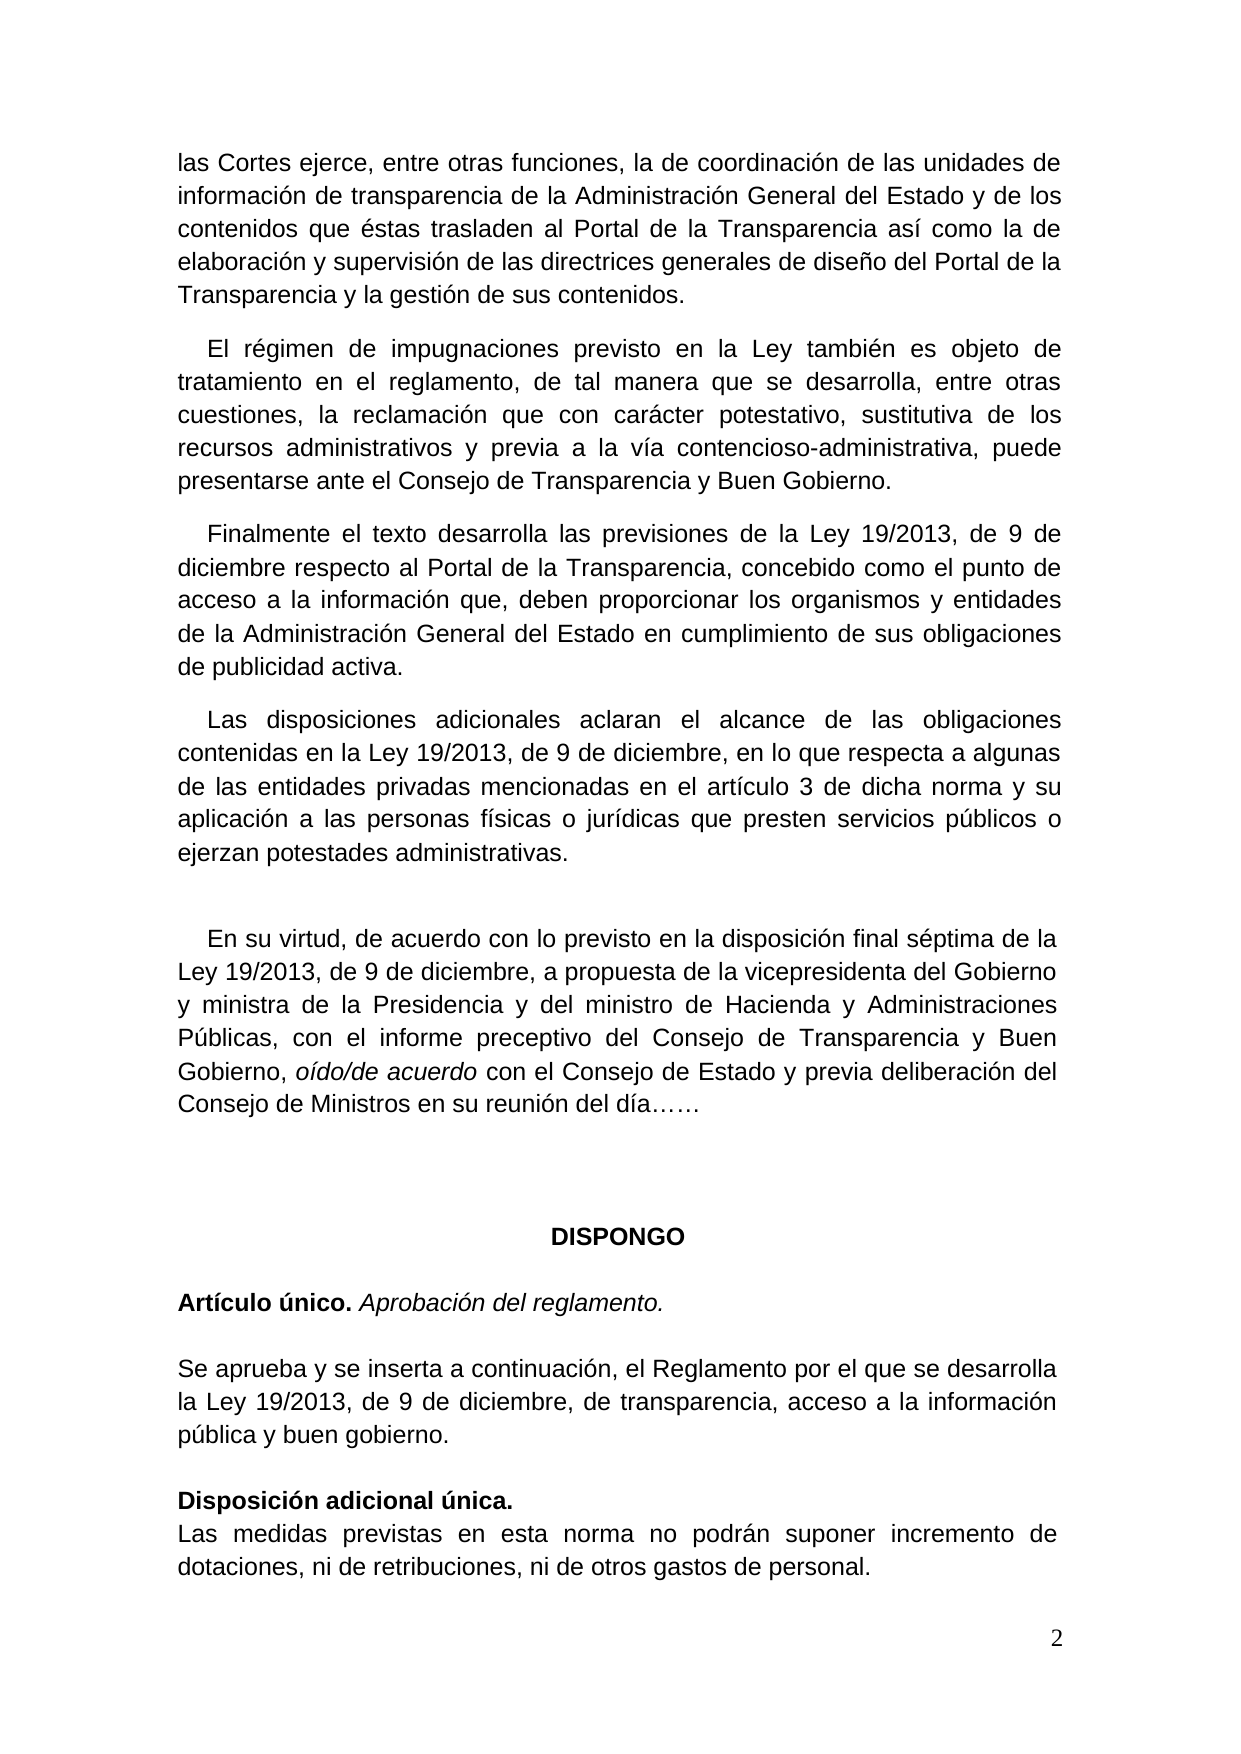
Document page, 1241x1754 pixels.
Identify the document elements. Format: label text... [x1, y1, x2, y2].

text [177, 148, 1063, 308]
text Finalmente el texto desarrolla las previsiones de la Ley 19/2013, de 9 de diciembre respecto al Portal de la Transparencia, concebido como el punto de acceso a la información que, deben proporcionar los organismos y entidades de la Administración General del Estado en cumplimiento de sus obligaciones de publicidad activa. [177, 519, 1063, 680]
text Las medidas previstas en esta norma no podrán suponer incremento de dotaciones, ni de retribuciones, ni de otros gastos de personal. [177, 1519, 1058, 1581]
text Artículo único. Aprobación del reglamento. [177, 1288, 1058, 1316]
text El régimen de impugnaciones previsto en la Ley también es objeto de tratamiento en el reglamento, de tal manera que se desarrolla, entre otras cuestiones, la reclamación que con carácter potestativo, sustitutiva de los recursos administrativos y previa a la vía contencioso-administrativa, puede presentarse ante el Consejo de Transparencia y Buen Gobierno. [177, 333, 1063, 494]
text En su virtud, de acuerdo con lo previsto en la disposición final séptima de la Ley 19/2013, de 9 de diciembre, a propuesta de la vicepresidenta del Gobierno y ministra de la Presidencia y del ministro de Hacienda y Administraciones Públicas, con el informe preceptivo del Consejo de Transparencia y Buen Gobierno, oído/de acuerdo con el Consejo de Estado y previa deliberación del Consejo de Ministros en su reunión del día…… [177, 924, 1058, 1118]
text DISPONGO [177, 1222, 1058, 1250]
text Se aprueba y se inserta a continuación, el Reglamento por el que se desarrolla la Ley 19/2013, de 9 de diciembre, de transparencia, acceso a la información pública y buen gobierno. [177, 1354, 1058, 1448]
text Disposición adicional única. [177, 1486, 1058, 1514]
text Las disposiciones adicionales aclaran el alcance de las obligaciones contenidas en la Ley 19/2013, de 9 de diciembre, en lo que respecta a algunas de las entidades privadas mencionadas en el artículo 3 de dicha norma y su aplicación a las personas físicas o jurídicas que presten servicios públicos o ejerzan potestades administrativas. [177, 705, 1063, 866]
